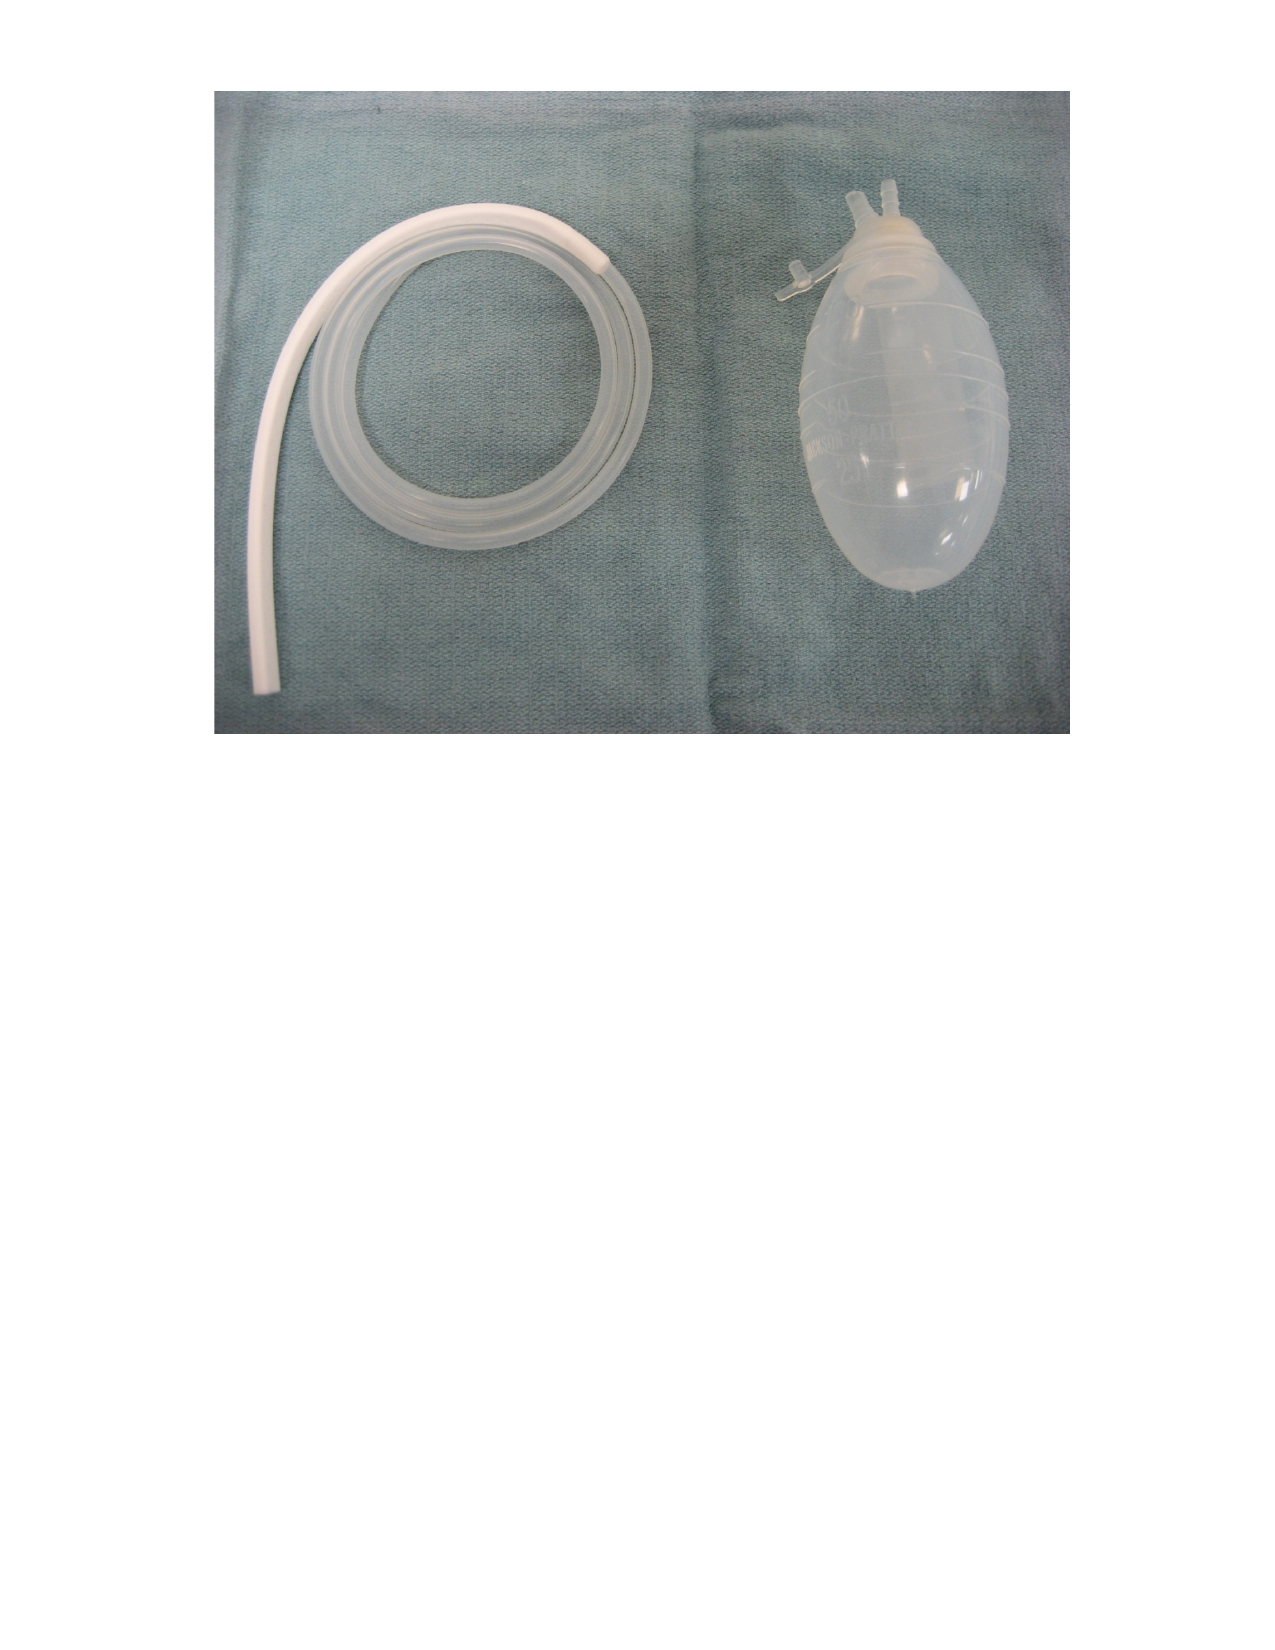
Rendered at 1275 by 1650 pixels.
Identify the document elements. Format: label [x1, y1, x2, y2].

picture [214, 91, 1070, 734]
